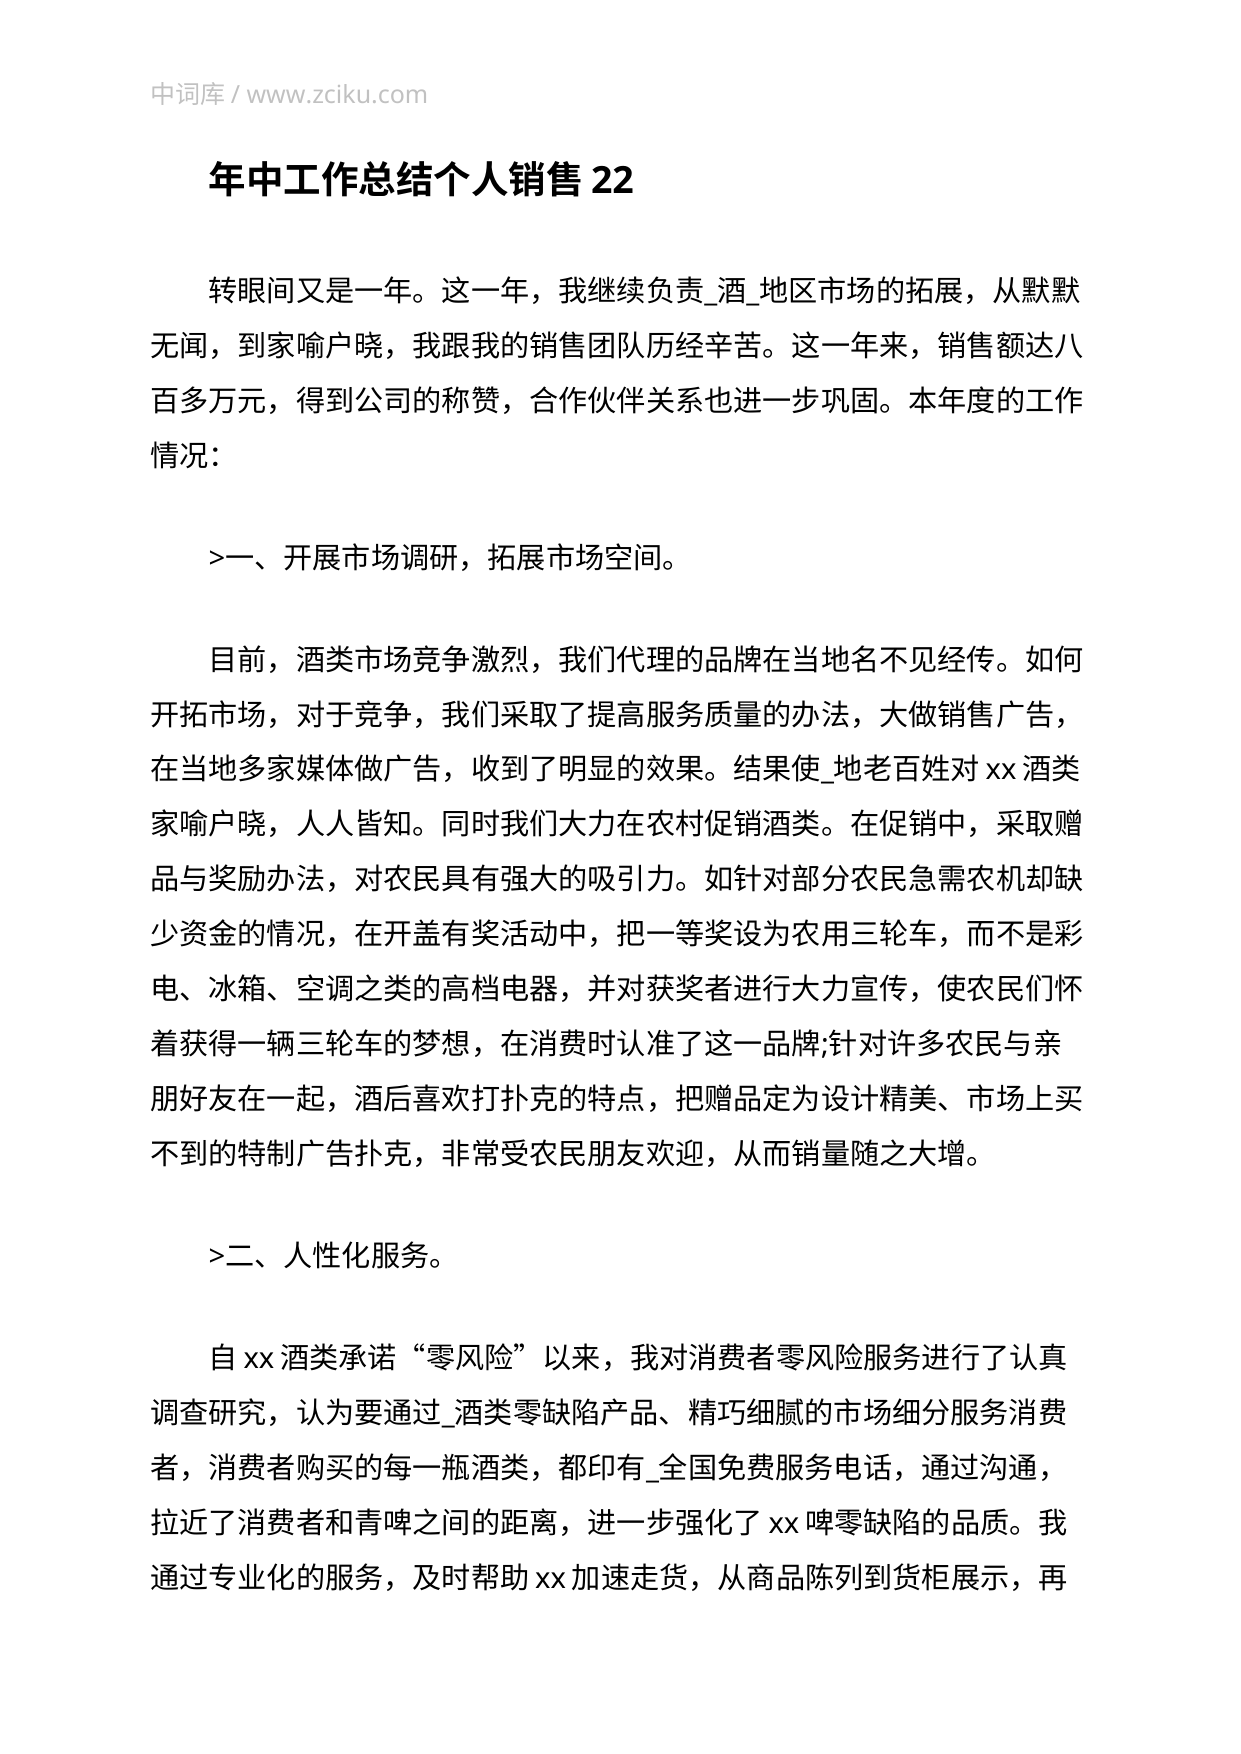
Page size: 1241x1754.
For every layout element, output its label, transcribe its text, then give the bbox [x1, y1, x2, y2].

text 目前，酒类市场竞争激烈，我们代理的品牌在当地名不见经传。如何开拓市场，对于竞争，我们采取了提高服务质量的办法，大做销售广告，在当地多家媒体做广告，收到了明显的效果。结果使_地老百姓对xx酒类家喻户晓，人人皆知。同时我们大力在农村促销酒类。在促销中，采取赠品与奖励办法，对农民具有强大的吸引力。如针对部分农民急需农机却缺少资金的情况，在开盖有奖活动中，把一等奖设为农用三轮车，而不是彩电、冰箱、空调之类的高档电器，并对获奖者进行大力宣传，使农民们怀着获得一辆三轮车的梦想，在消费时认准了这一品牌;针对许多农民与亲朋好友在一起，酒后喜欢打扑克的特点，把赠品定为设计精美、市场上买不到的特制广告扑克，非常受农民朋友欢迎，从而销量随之大增。 [150, 636, 1090, 1173]
text >一、开展市场调研，拓展市场空间。 [150, 534, 1090, 577]
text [150, 1334, 1090, 1597]
text >二、人性化服务。 [150, 1232, 1090, 1274]
text 年中工作总结个人销售22 [150, 150, 1090, 204]
text 转眼间又是一年。这一年，我继续负责_酒_地区市场的拓展，从默默无闻，到家喻户晓，我跟我的销售团队历经辛苦。这一年来，销售额达八百多万元，得到公司的称赞，合作伙伴关系也进一步巩固。本年度的工作情况： [150, 268, 1090, 475]
